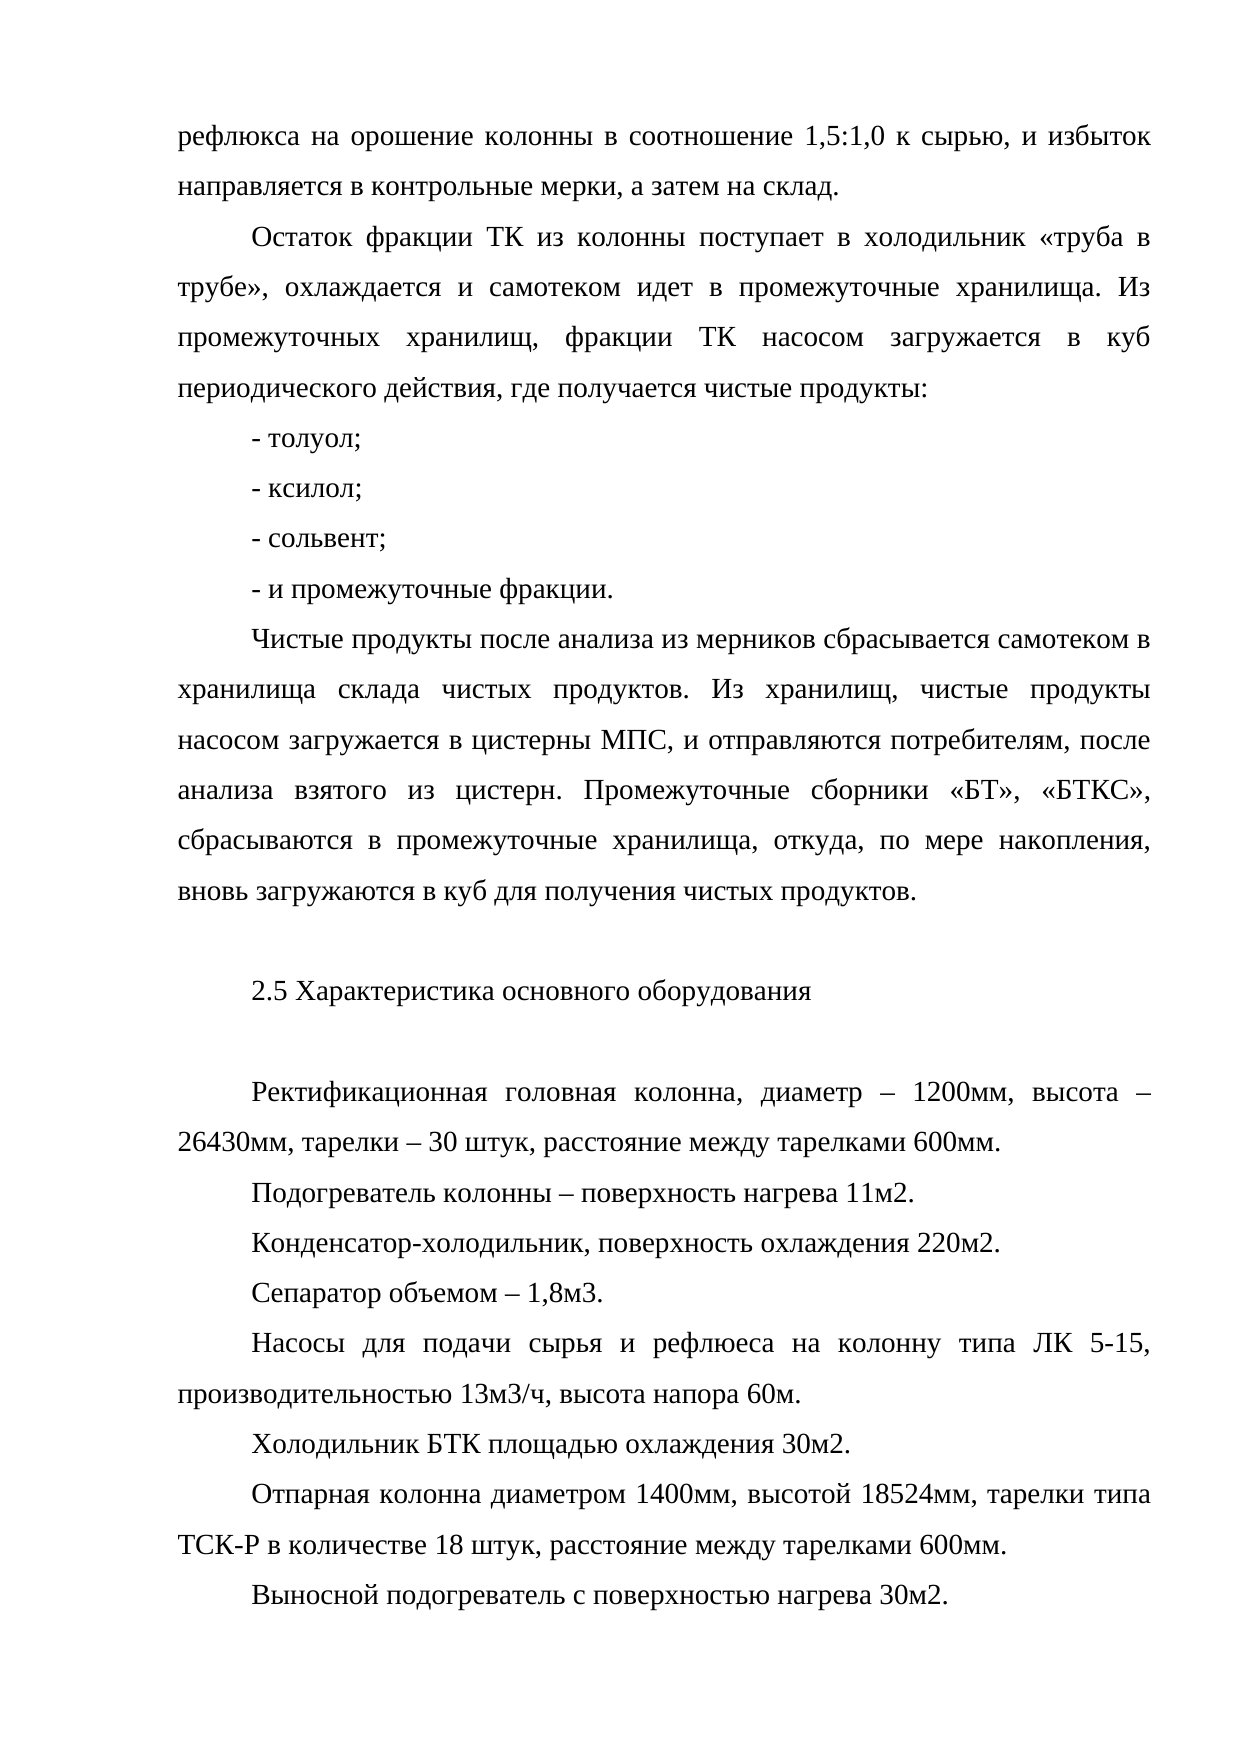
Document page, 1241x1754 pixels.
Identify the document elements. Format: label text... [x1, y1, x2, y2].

text 2.5 Характеристика основного оборудования [177, 973, 1152, 1007]
text - и промежуточные фракции. [177, 571, 1152, 604]
text Насосы для подачи сырья и рефлюеса на колонну типа ЛК 5-15, производительностью 13м3/ч, высота напора 60м. [177, 1326, 1152, 1409]
text Сепаратор объемом – 1,8м3. [177, 1275, 1152, 1309]
text Отпарная колонна диаметром 1400мм, высотой 18524мм, тарелки типа ТСК-Р в количестве 18 штук, расстояние между тарелками 600мм. [177, 1477, 1152, 1560]
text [177, 118, 1152, 202]
text - ксилол; [177, 470, 1152, 504]
text - толуол; [177, 420, 1152, 453]
text - сольвент; [177, 521, 1152, 554]
text Остаток фракции ТК из колонны поступает в холодильник «труба в трубе», охлаждается и самотеком идет в промежуточные хранилища. Из промежуточных хранилищ, фракции ТК насосом загружается в куб периодического действия, где получается чистые продукты: [177, 219, 1152, 403]
text Чистые продукты после анализа из мерников сбрасывается самотеком в хранилища склада чистых продуктов. Из хранилищ, чистые продукты насосом загружается в цистерны МПС, и отправляются потребителям, после анализа взятого из цистерн. Промежуточные сборники «БТ», «БТКС», сбрасываются в промежуточные хранилища, откуда, по мере накопления, вновь загружаются в куб для получения чистых продуктов. [177, 621, 1152, 906]
text Конденсатор-холодильник, поверхность охлаждения 220м2. [177, 1225, 1152, 1258]
text Выносной подогреватель с поверхностью нагрева 30м2. [177, 1577, 1152, 1611]
text Ректификационная головная колонна, диаметр – 1200мм, высота – 26430мм, тарелки – 30 штук, расстояние между тарелками 600мм. [177, 1074, 1152, 1158]
text Подогреватель колонны – поверхность нагрева 11м2. [177, 1175, 1152, 1208]
text Холодильник БТК площадью охлаждения 30м2. [177, 1426, 1152, 1460]
